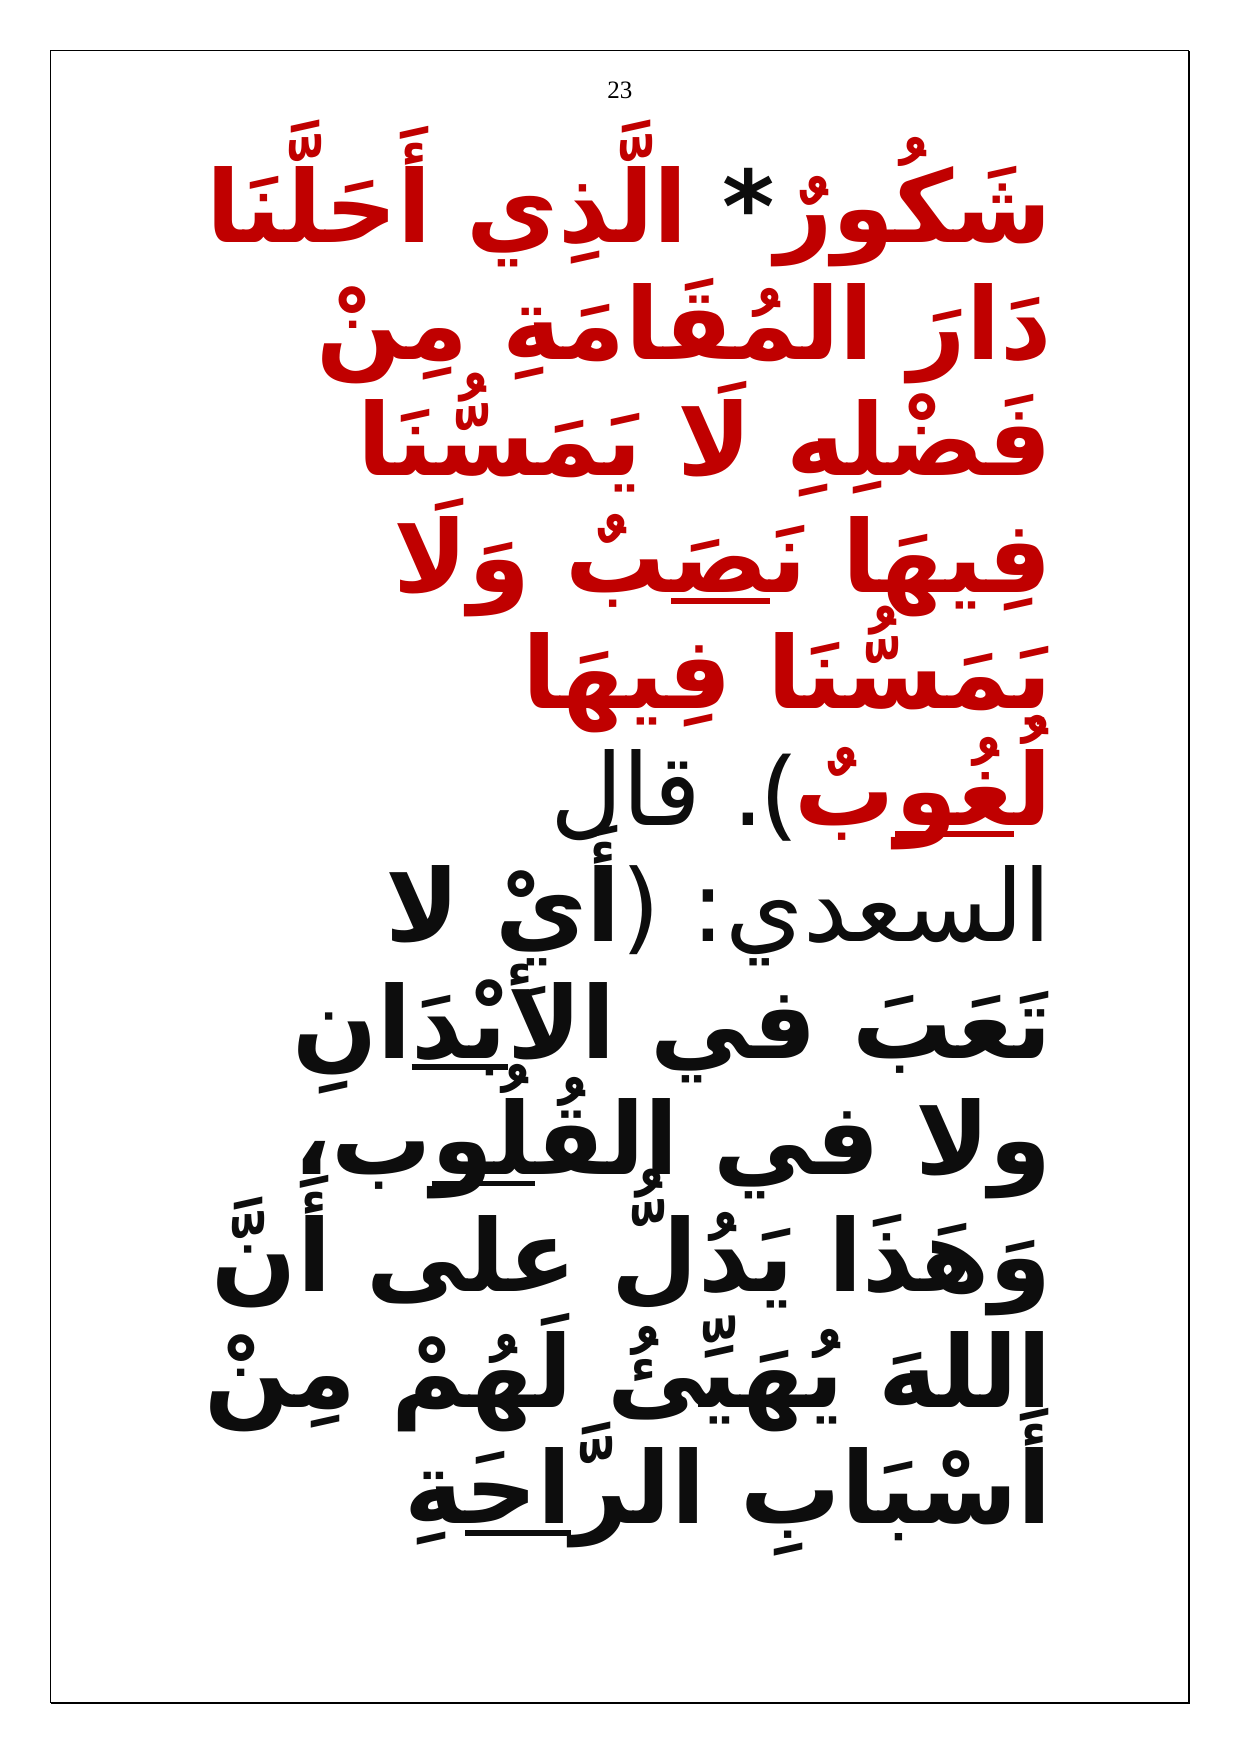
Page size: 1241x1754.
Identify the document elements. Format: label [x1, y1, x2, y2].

text [187, 150, 1052, 1547]
